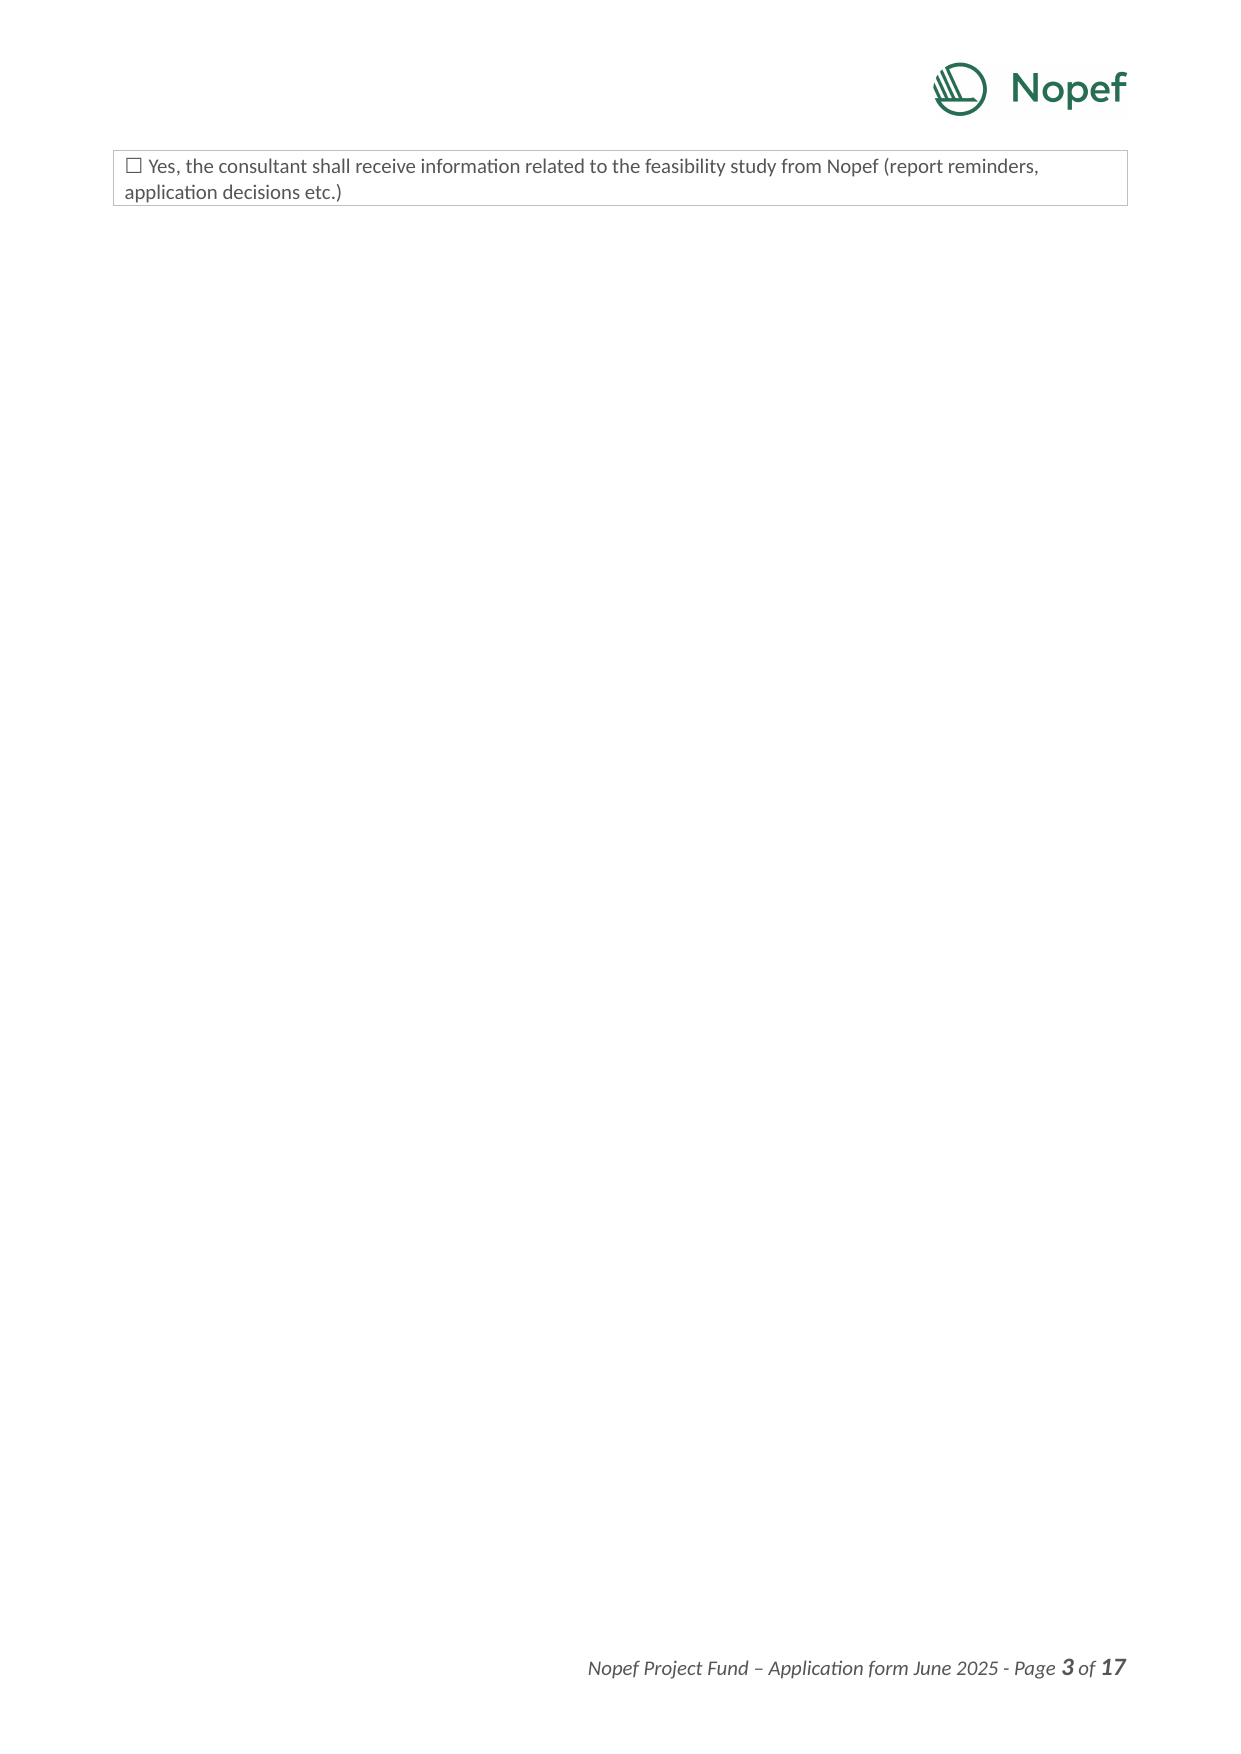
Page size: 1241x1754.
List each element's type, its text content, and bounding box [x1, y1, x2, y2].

picture [931, 59, 1128, 119]
table_cell Yes, the consultant shall receive information related to the feasibility study from Nopef (report reminders, application decisions etc.) [114, 151, 1127, 205]
